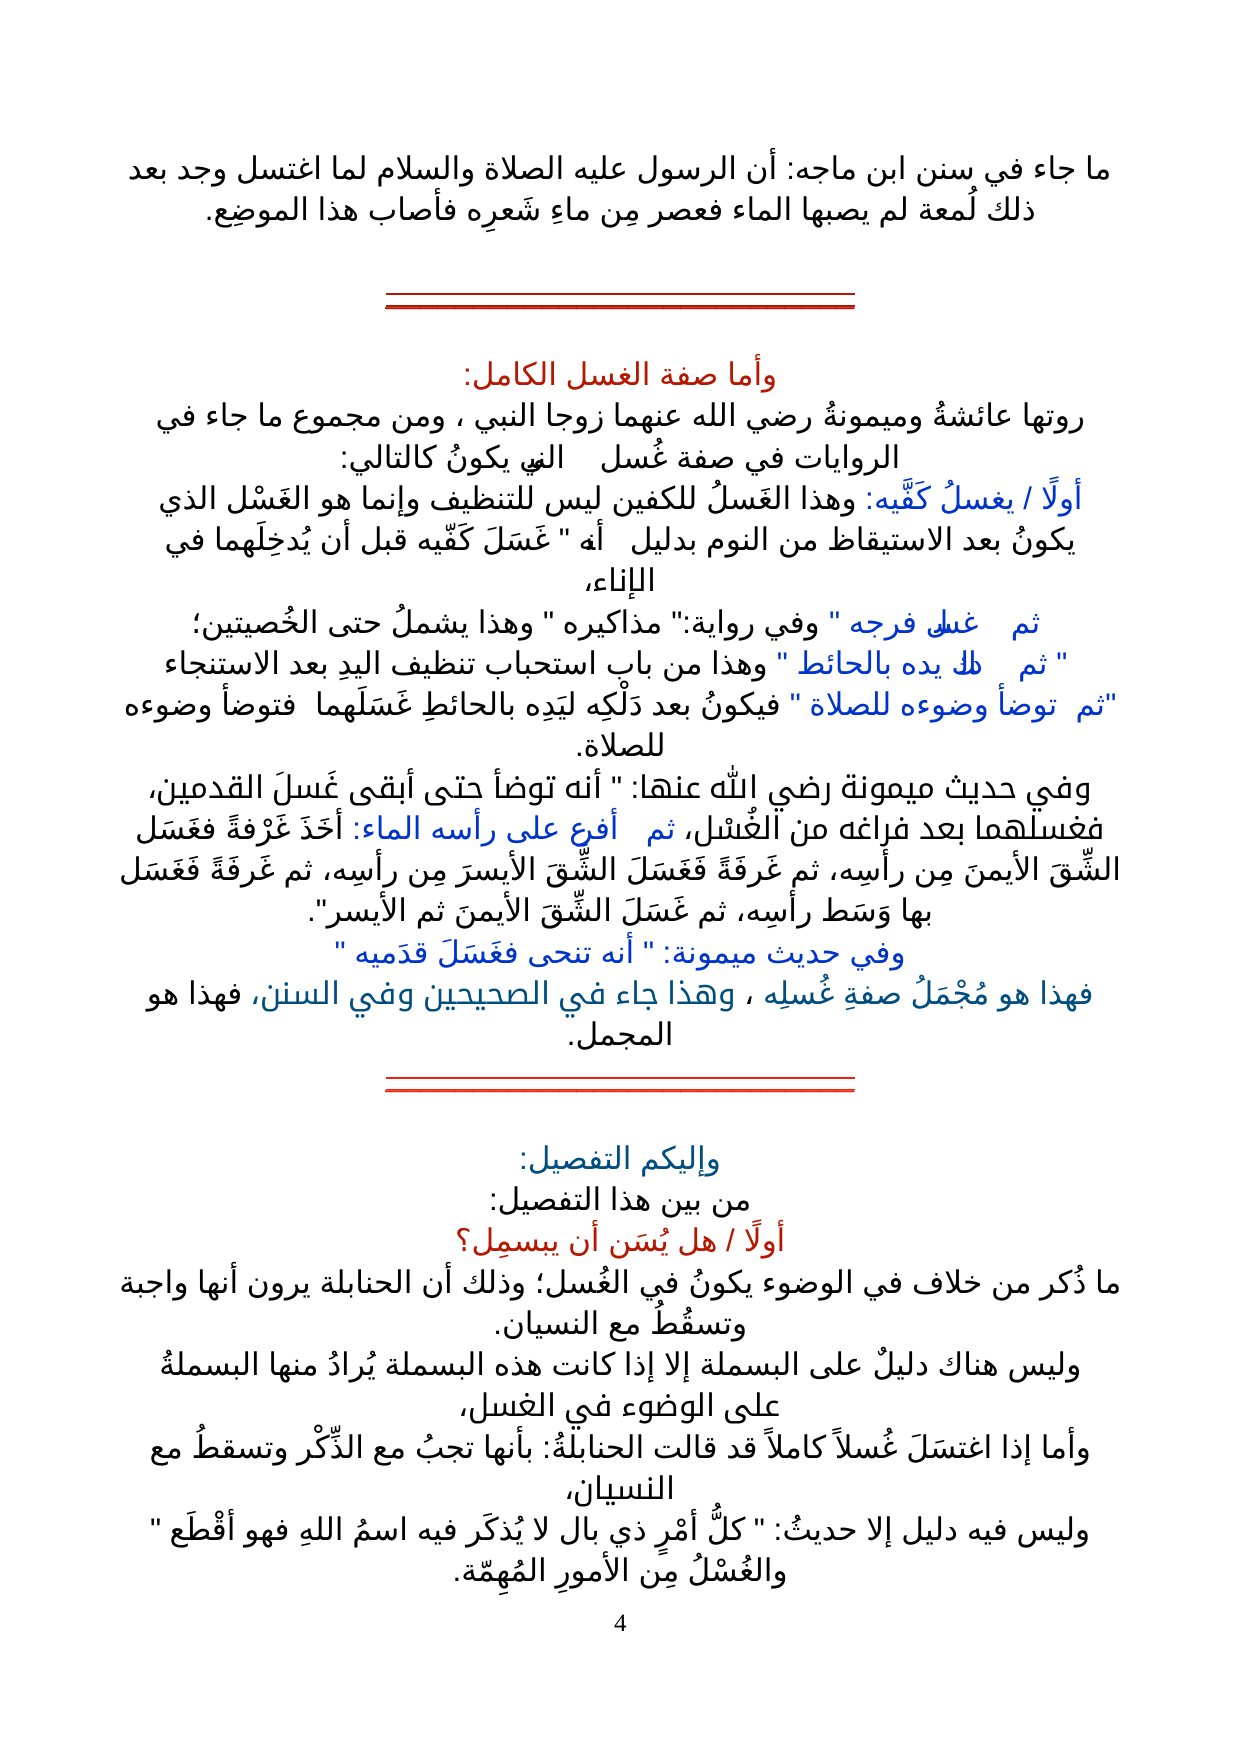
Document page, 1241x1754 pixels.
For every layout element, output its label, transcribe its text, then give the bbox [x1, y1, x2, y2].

text ___________________________ [112, 1057, 1128, 1093]
text وتسقُطُ مع النسيان. [112, 1305, 1128, 1341]
text وأما صفة الغسل الكامل: [112, 356, 1128, 392]
text ___________________________ [112, 274, 1128, 310]
text "ثم توضأ ﷺ وضوءه للصلاة " فيكونُ بعد دَلْكِه ليَدِه بالحائطِ غَسَلَهما فتوضأ ﷺ وضوءه للصلاة. [112, 686, 1128, 763]
text وأما إذا اغتسَلَ غُسلاً كاملاً قد قالت الحنابلةُ: بأنها تجبُ مع الذِّكْر وتسقطُ مع النسيان، [112, 1429, 1128, 1506]
text أولًا / هل يُسَن أن يبسمِل؟ [112, 1222, 1128, 1258]
text أولًا / يغسلُ كَفَّيه: وهذا الغَسلُ للكفين ليس للتنظيف وإنما هو الغَسْل الذي يكونُ بعد الاستيقاظ من النوم بدليل أنه ﷺ " غَسَلَ كَفّيه قبل أن يُدخِلَهما في الإناء، [112, 480, 1128, 598]
text وإليكم التفصيل: [112, 1140, 1128, 1176]
text وفي حديث ميمونة رضي الله عنها: " أنه توضأ حتى أبقى غَسلَ القدمين، فغسلهما بعد فراغه من الغُسْل، ثم أفرع ﷺ على رأسه الماء: أخَذَ غَرْفةً فغَسَل الشِّقَ الأيمنَ مِن رأسِه، ثم غَرفَةً فَغَسَلَ الشِّقَ الأيسرَ مِن رأسِه، ثم غَرفَةً فَغَسَل بها وَسَط رأسِه، ثم غَسَلَ الشِّقَ الأيمنَ ثم الأيسر". [112, 769, 1128, 928]
text " ثم دلك ﷺ يده بالحائط " وهذا من باب استحباب تنظيف اليدِ بعد الاستنجاء [112, 645, 1128, 681]
text ما ذُكر من خلاف في الوضوء يكونُ في الغُسل؛ وذلك أن الحنابلة يرون أنها واجبة [112, 1264, 1128, 1300]
text فهذا هو مُجْمَلُ صفةِ غُسلِه ﷺ، وهذا جاء في الصحيحين وفي السنن، فهذا هو المجمل. [112, 975, 1128, 1052]
text وليس هناك دليلٌ على البسملة إلا إذا كانت هذه البسملة يُرادُ منها البسملةُ على الوضوء في الغسل، [112, 1346, 1128, 1423]
text وفي حديث ميمونة: " أنه تنحى فغَسَلَ قدَميه " [112, 934, 1128, 970]
text روتها عائشةُ وميمونةُ رضي الله عنهما زوجا النبي ﷺ، ومن مجموع ما جاء في الروايات في صفة غُسل النبي ﷺ يكونُ كالتالي: [112, 397, 1128, 475]
text ما جاء في سنن ابن ماجه: أن الرسول عليه الصلاة والسلام لما اغتسل وجد بعد ذلك لُمعة لم يصبها الماء فعصر مِن ماءِ شَعرِه فأصاب هذا الموضِع. [112, 150, 1128, 227]
text وليس فيه دليل إلا حديثُ: " كلُّ أمْرٍ ذي بال لا يُذكَر فيه اسمُ اللهِ فهو أقْطَع " والغُسْلُ مِن الأمورِ المُهِمّة. [112, 1511, 1128, 1588]
text ثم غسل ﷺ فرجه " وفي رواية:" مذاكيره " وهذا يشملُ حتى الخُصيتين؛ [112, 604, 1128, 640]
text من بين هذا التفصيل: [112, 1181, 1128, 1217]
